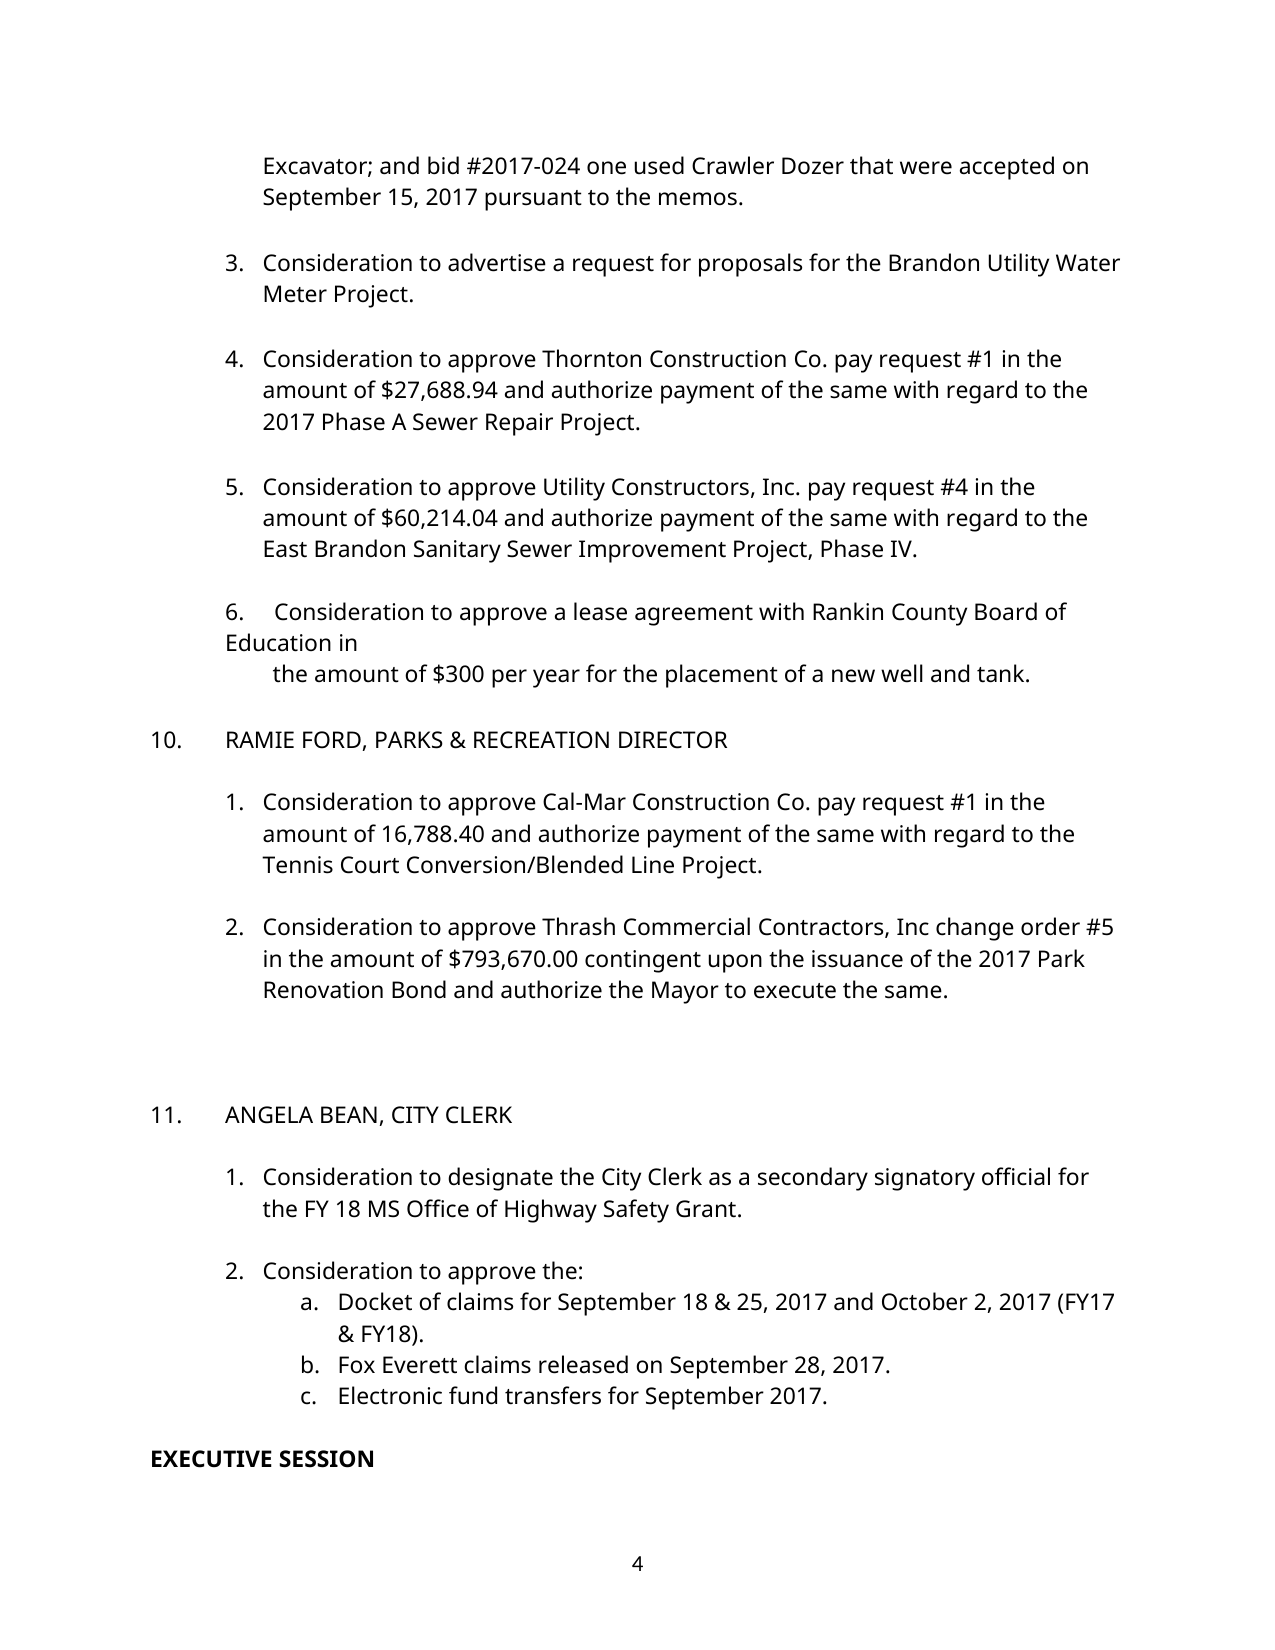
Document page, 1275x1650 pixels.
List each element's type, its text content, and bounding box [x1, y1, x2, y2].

list Electronic fund transfers for September 2017. [300, 1380, 1125, 1411]
list Docket of claims for September 18 & 25, 2017 and October 2, 2017 (FY17 & FY18). [300, 1286, 1125, 1349]
list Fox Everett claims released on September 28, 2017. [300, 1349, 1125, 1380]
text the amount of $300 per year for the placement of a new well and tank. [225, 658, 1125, 690]
list Consideration to approve the: [225, 1255, 1125, 1286]
list Consideration to approve Thrash Commercial Contractors, Inc change order #5 in the amount of $793,670.00 contingent upon the issuance of the 2017 Park Renovation Bond and authorize the Mayor to execute the same. [225, 911, 1125, 1005]
list Consideration to approve Utility Constructors, Inc. pay request #4 in the amount of $60,214.04 and authorize payment of the same with regard to the East Brandon Sanitary Sewer Improvement Project, Phase IV. [225, 471, 1125, 565]
text 11. ANGELA BEAN, CITY CLERK [150, 1099, 1125, 1130]
text 10. RAMIE FORD, PARKS & RECREATION DIRECTOR [150, 724, 1125, 755]
text 6. Consideration to approve a lease agreement with Rankin County Board of Education in [225, 596, 1125, 658]
list Consideration to designate the City Clerk as a secondary signatory official for the FY 18 MS Office of Highway Safety Grant. [225, 1161, 1125, 1224]
text EXECUTIVE SESSION [150, 1442, 1125, 1474]
list Consideration to approve Cal-Mar Construction Co. pay request #1 in the amount of 16,788.40 and authorize payment of the same with regard to the Tennis Court Conversion/Blended Line Project. [225, 786, 1125, 880]
list Consideration to approve Thornton Construction Co. pay request #1 in the amount of $27,688.94 and authorize payment of the same with regard to the 2017 Phase A Sewer Repair Project. [225, 343, 1125, 437]
list Consideration to advertise a request for proposals for the Brandon Utility Water Meter Project. [225, 247, 1125, 309]
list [225, 150, 1125, 212]
